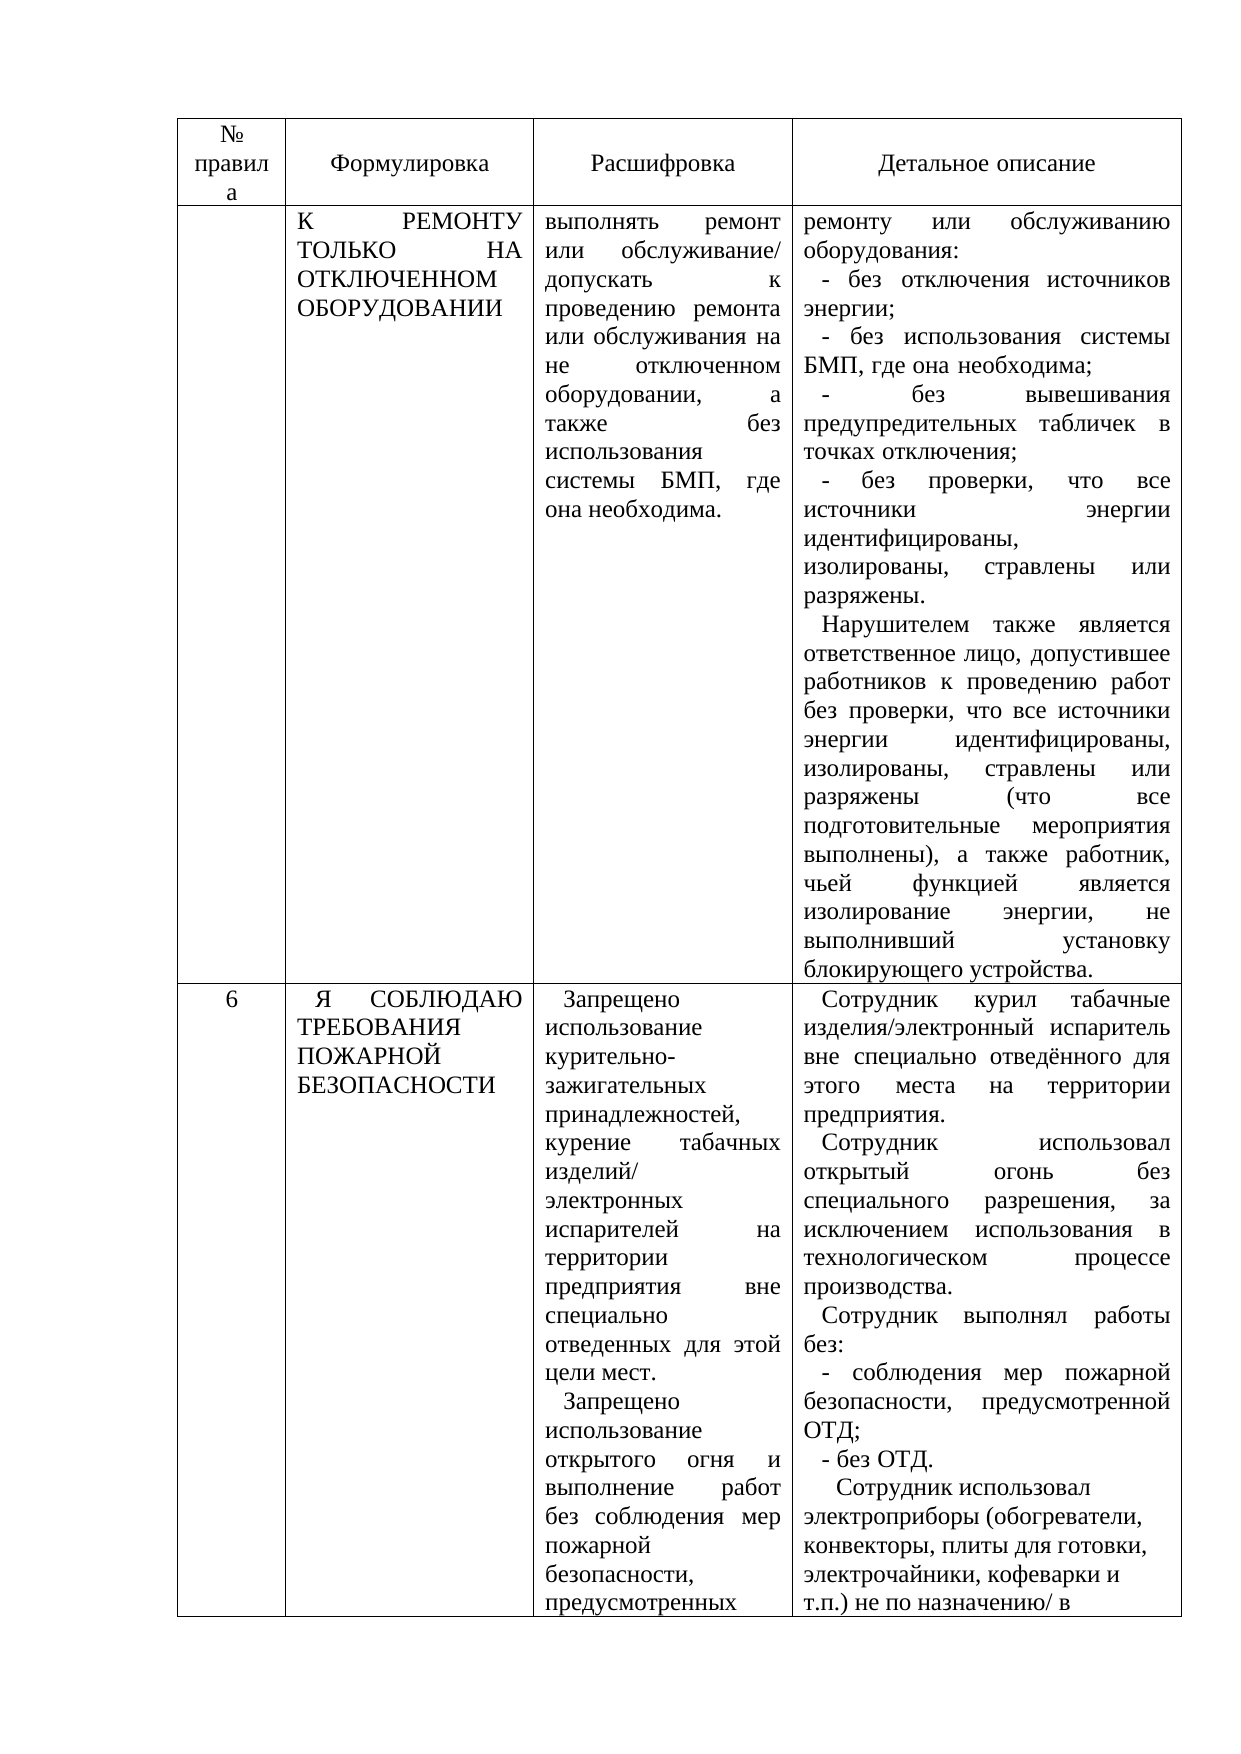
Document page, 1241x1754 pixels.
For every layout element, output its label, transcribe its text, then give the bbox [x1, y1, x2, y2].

table_cell 5 [178, 206, 285, 983]
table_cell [286, 206, 533, 983]
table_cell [534, 984, 792, 1616]
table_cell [286, 984, 533, 1616]
table_header Формулировка [286, 119, 533, 205]
table_header Детальное описание [793, 119, 1181, 205]
table_header № правила [178, 119, 285, 205]
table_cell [793, 984, 1181, 1616]
table_cell 6 [178, 984, 285, 1616]
table_header Расшифровка [534, 119, 792, 205]
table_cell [534, 206, 792, 983]
